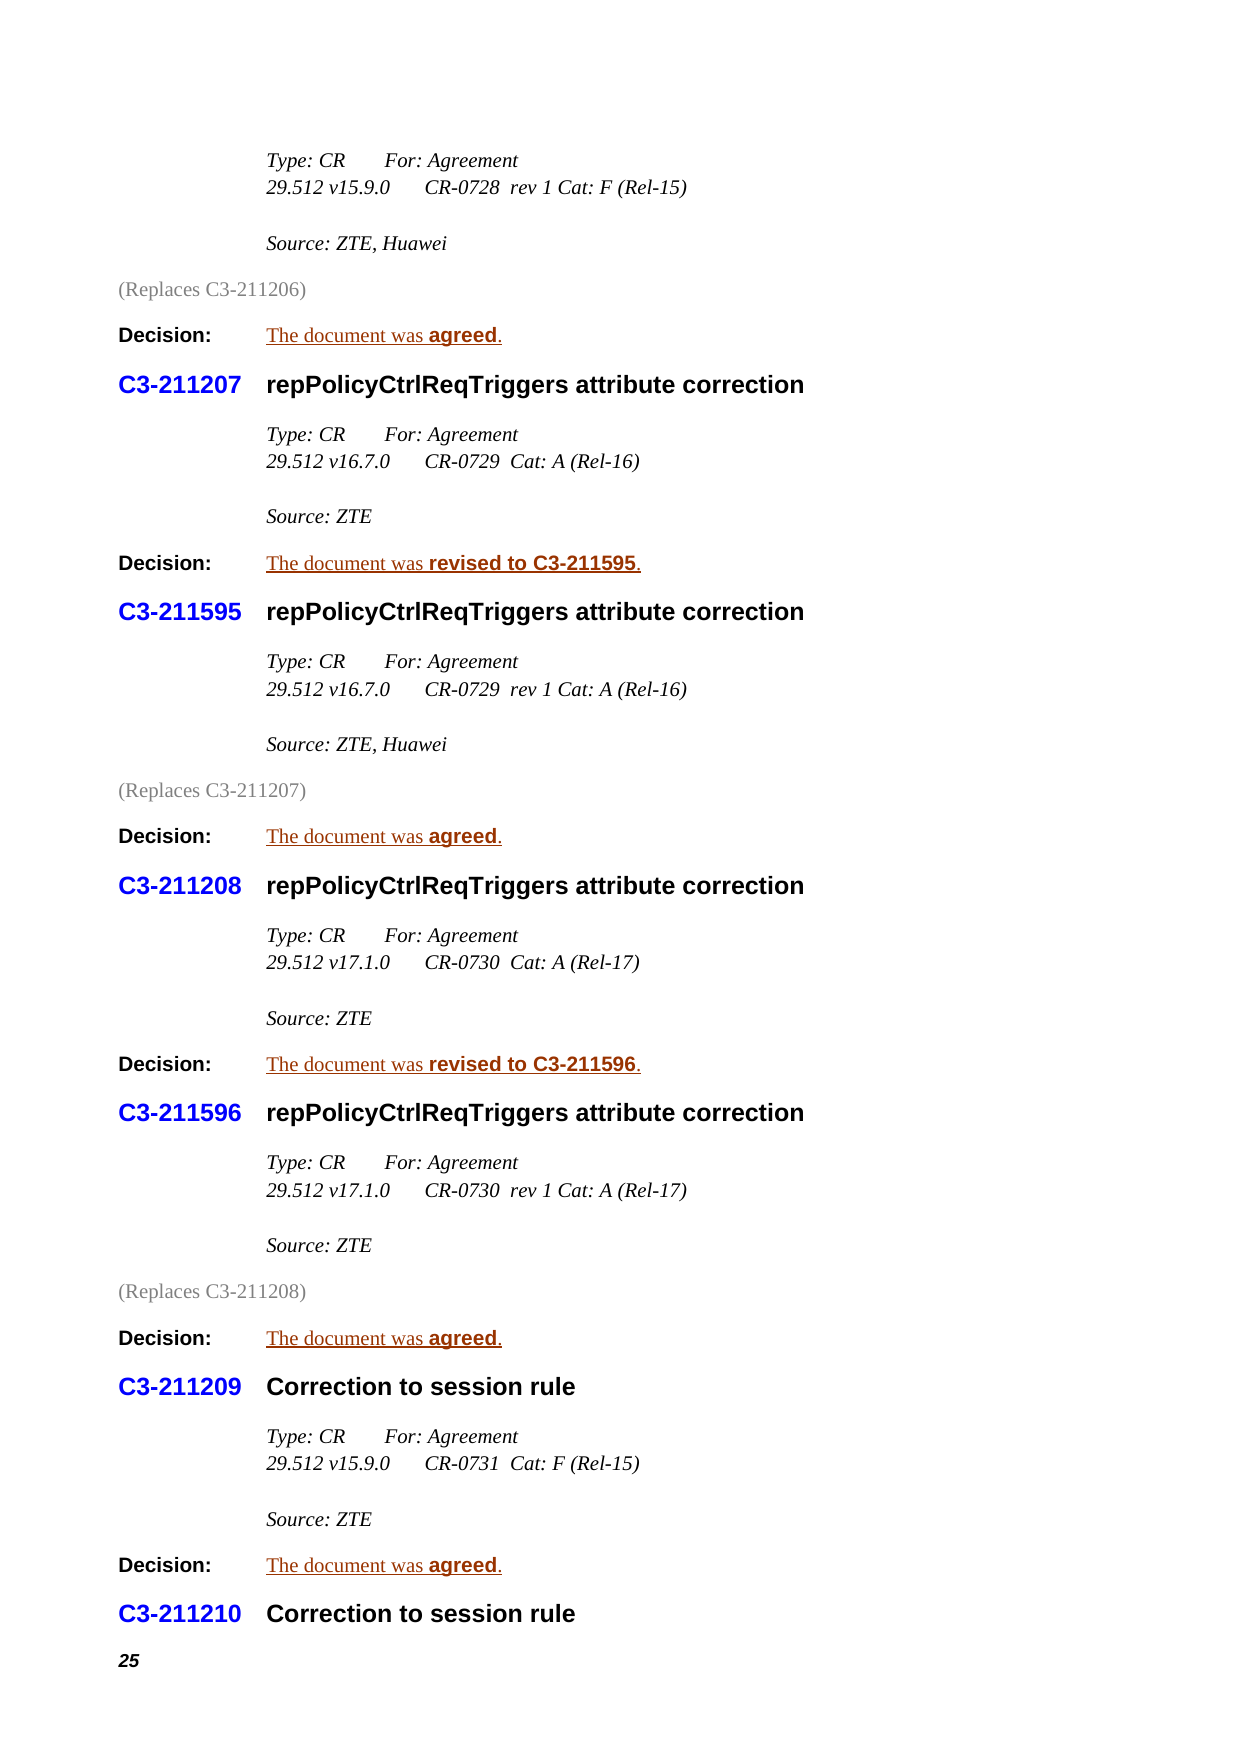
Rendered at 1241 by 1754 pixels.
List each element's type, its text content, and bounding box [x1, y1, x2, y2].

text (Replaces C3-211208) [118, 1279, 1122, 1303]
text Decision: The document was revised to C3-211595. [118, 551, 1122, 575]
text C3-211207 repPolicyCtrlReqTriggers attribute correction [118, 370, 1122, 398]
text Type: CR For: Agreement 29.512 v17.1.0 CR-0730 rev 1 Cat: A (Rel-17) Source: ZTE [118, 1150, 1122, 1257]
text C3-211210 Correction to session rule [118, 1599, 1122, 1628]
text Type: CR For: Agreement 29.512 v15.9.0 CR-0731 Cat: F (Rel-15) Source: ZTE [118, 1424, 1122, 1531]
text C3-211209 Correction to session rule [118, 1372, 1122, 1401]
text Decision: The document was revised to C3-211596. [118, 1052, 1122, 1076]
text (Replaces C3-211206) [118, 277, 1122, 301]
text Decision: The document was agreed. [118, 1553, 1122, 1577]
text C3-211595 repPolicyCtrlReqTriggers attribute correction [118, 597, 1122, 626]
text Type: CR For: Agreement 29.512 v15.9.0 CR-0728 rev 1 Cat: F (Rel-15) Source: ZTE, Huawei [118, 148, 1122, 254]
text Decision: The document was agreed. [118, 323, 1122, 347]
text C3-211596 repPolicyCtrlReqTriggers attribute correction [118, 1098, 1122, 1127]
text C3-211208 repPolicyCtrlReqTriggers attribute correction [118, 871, 1122, 899]
text Decision: The document was agreed. [118, 824, 1122, 848]
text (Replaces C3-211207) [118, 778, 1122, 802]
text Type: CR For: Agreement 29.512 v16.7.0 CR-0729 Cat: A (Rel-16) Source: ZTE [118, 421, 1122, 528]
text Type: CR For: Agreement 29.512 v16.7.0 CR-0729 rev 1 Cat: A (Rel-16) Source: ZTE, Huawei [118, 649, 1122, 756]
text Type: CR For: Agreement 29.512 v17.1.0 CR-0730 Cat: A (Rel-17) Source: ZTE [118, 923, 1122, 1029]
text Decision: The document was agreed. [118, 1326, 1122, 1350]
